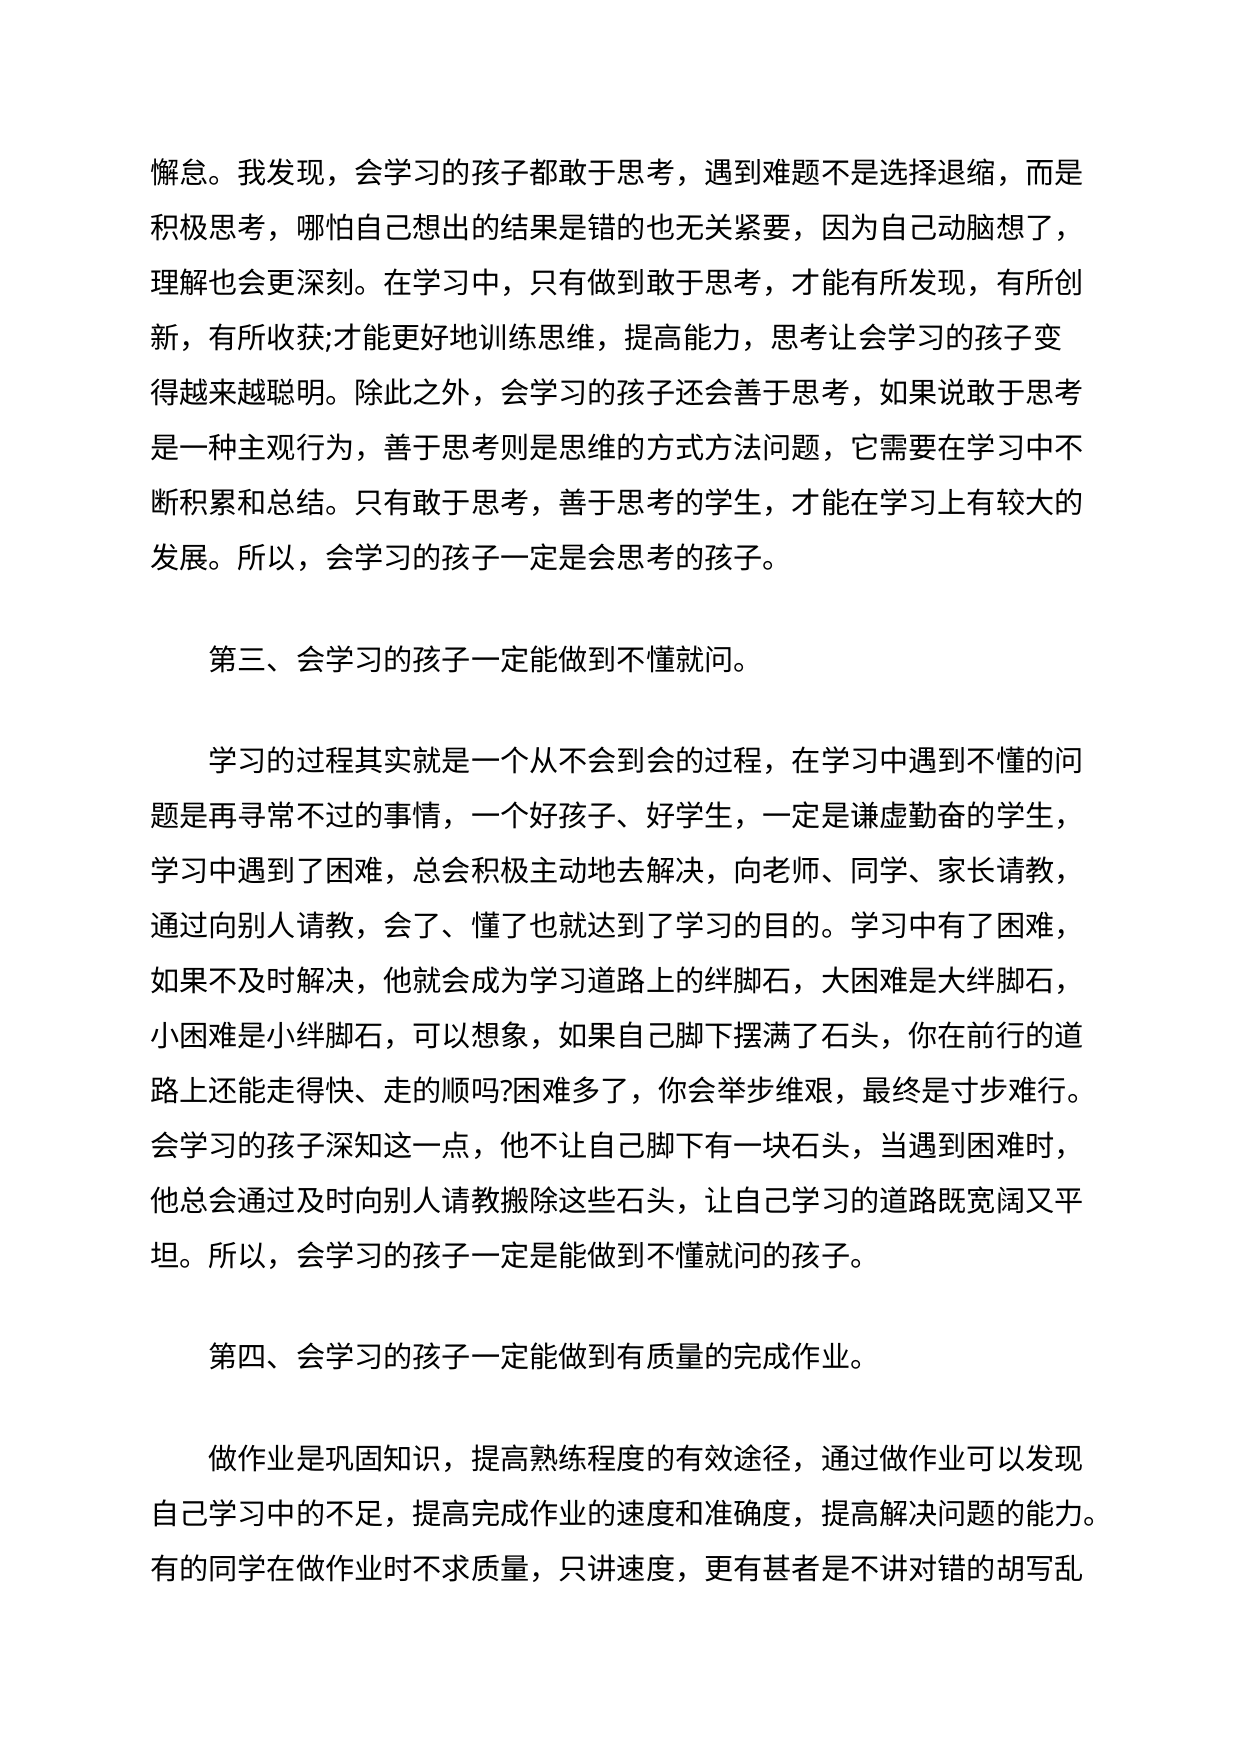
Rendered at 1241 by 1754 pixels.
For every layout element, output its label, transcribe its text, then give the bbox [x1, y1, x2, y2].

text 学习的过程其实就是一个从不会到会的过程，在学习中遇到不懂的问题是再寻常不过的事情，一个好孩子、好学生，一定是谦虚勤奋的学生，学习中遇到了困难，总会积极主动地去解决，向老师、同学、家长请教，通过向别人请教，会了、懂了也就达到了学习的目的。学习中有了困难，如果不及时解决，他就会成为学习道路上的绊脚石，大困难是大绊脚石，小困难是小绊脚石，可以想象，如果自己脚下摆满了石头，你在前行的道路上还能走得快、走的顺吗?困难多了，你会举步维艰，最终是寸步难行。会学习的孩子深知这一点，他不让自己脚下有一块石头，当遇到困难时，他总会通过及时向别人请教搬除这些石头，让自己学习的道路既宽阔又平坦。所以，会学习的孩子一定是能做到不懂就问的孩子。 [150, 738, 1090, 1274]
text 第四、会学习的孩子一定能做到有质量的完成作业。 [150, 1334, 1090, 1376]
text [150, 150, 1090, 577]
text 第三、会学习的孩子一定能做到不懂就问。 [150, 636, 1090, 678]
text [150, 1436, 1090, 1588]
